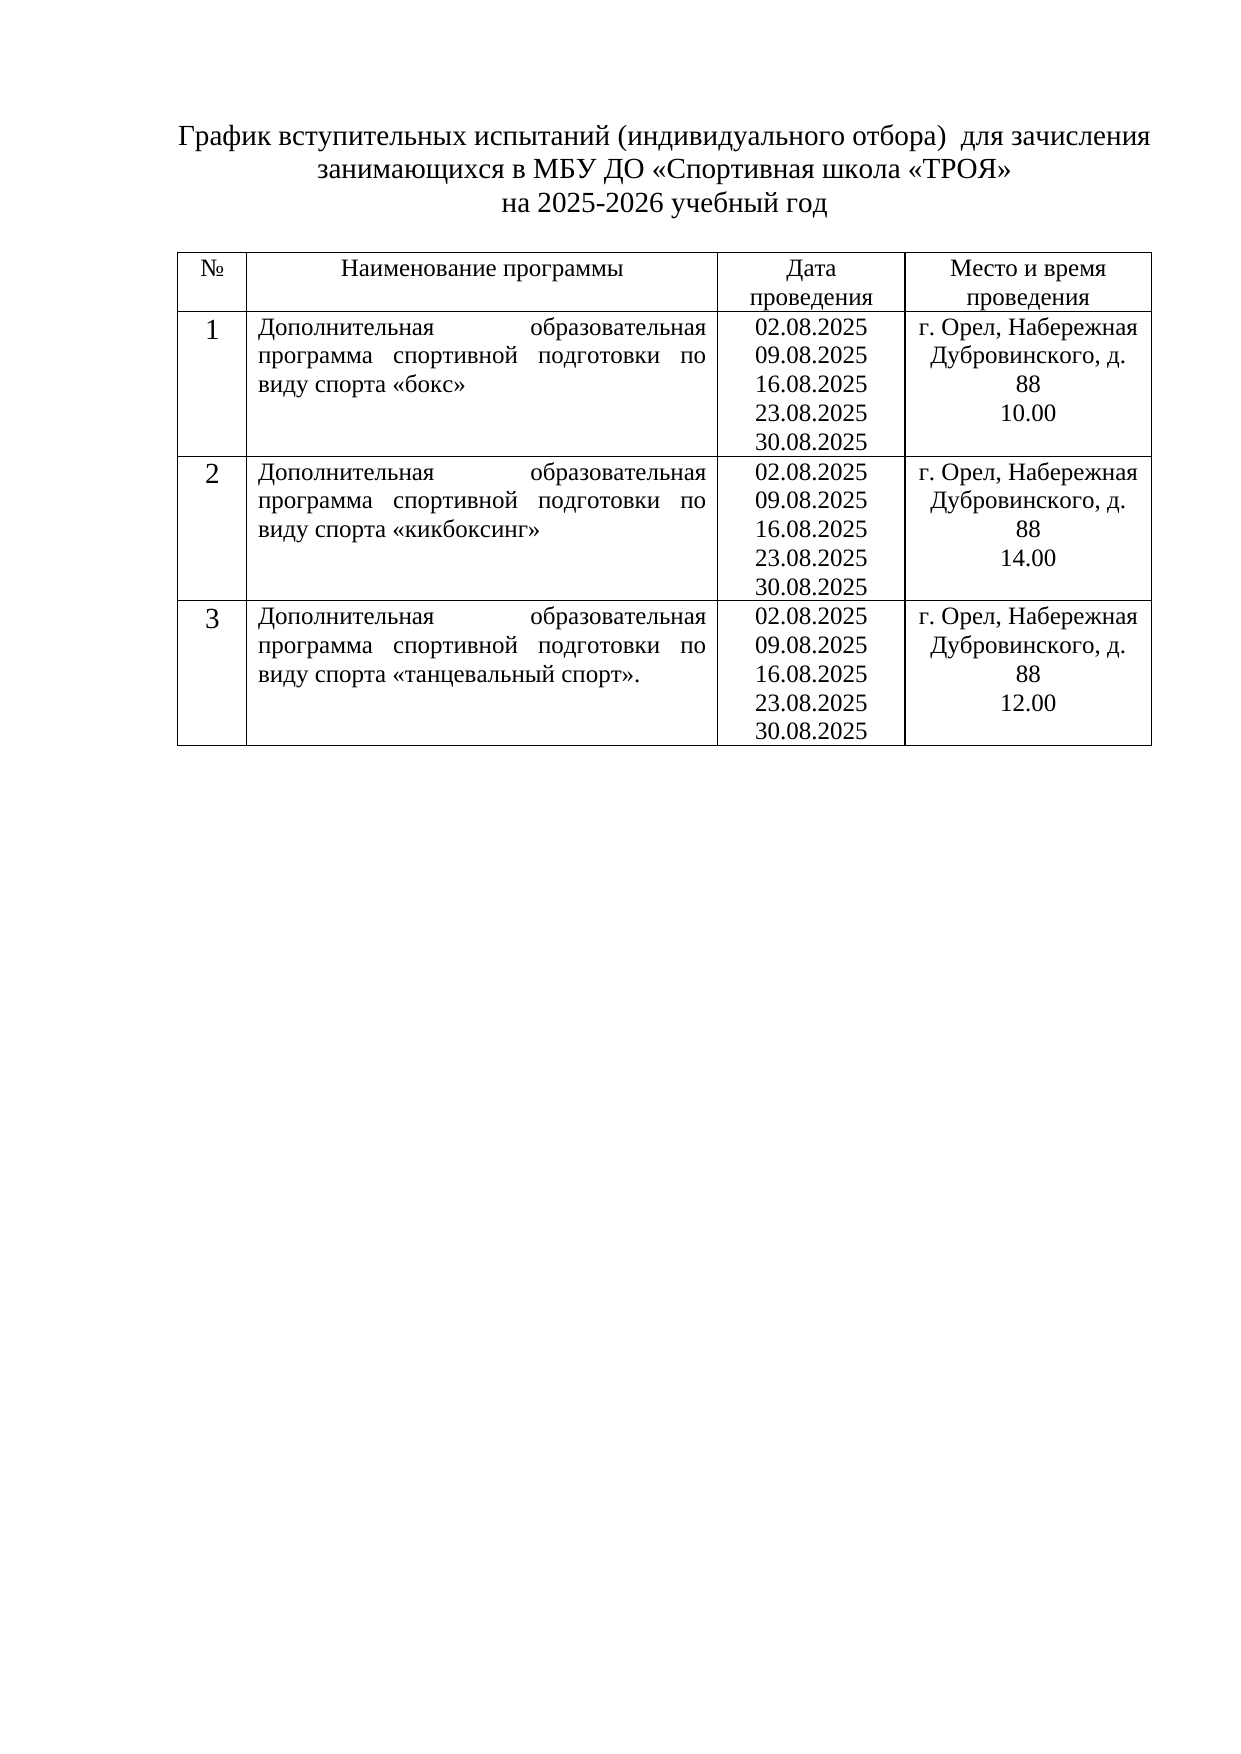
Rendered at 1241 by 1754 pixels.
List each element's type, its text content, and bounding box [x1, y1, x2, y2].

table_cell Дополнительная образовательная программа спортивной подготовки по виду спорта «бокс» [247, 312, 717, 456]
table_cell г. Орел, Набережная Дубровинского, д. 88 12.00 [906, 601, 1151, 745]
table_header Наименование программы [247, 253, 717, 311]
table_cell г. Орел, Набережная Дубровинского, д. 88 10.00 [906, 312, 1151, 456]
text на 2025-2026 учебный год [177, 185, 1152, 219]
table_cell 02.08.2025 09.08.2025 16.08.2025 23.08.2025 30.08.2025 [718, 312, 904, 456]
table_cell 1 [178, 312, 246, 456]
table_cell 2 [178, 457, 246, 600]
table_cell 02.08.2025 09.08.2025 16.08.2025 23.08.2025 30.08.2025 [718, 457, 904, 600]
table_cell 3 [178, 601, 246, 745]
table_cell г. Орел, Набережная Дубровинского, д. 88 14.00 [906, 457, 1151, 600]
table_cell Дополнительная образовательная программа спортивной подготовки по виду спорта «танцевальный спорт». [247, 601, 717, 745]
table_cell 02.08.2025 09.08.2025 16.08.2025 23.08.2025 30.08.2025 [718, 601, 904, 745]
table_header Дата проведения [718, 253, 904, 311]
table_header Место и время проведения [906, 253, 1151, 311]
table_cell Дополнительная образовательная программа спортивной подготовки по виду спорта «кикбоксинг» [247, 457, 717, 600]
text График вступительных испытаний (индивидуального отбора) для зачисления занимающихся в МБУ ДО «Спортивная школа «ТРОЯ» [177, 118, 1152, 185]
table_header № [178, 253, 246, 311]
